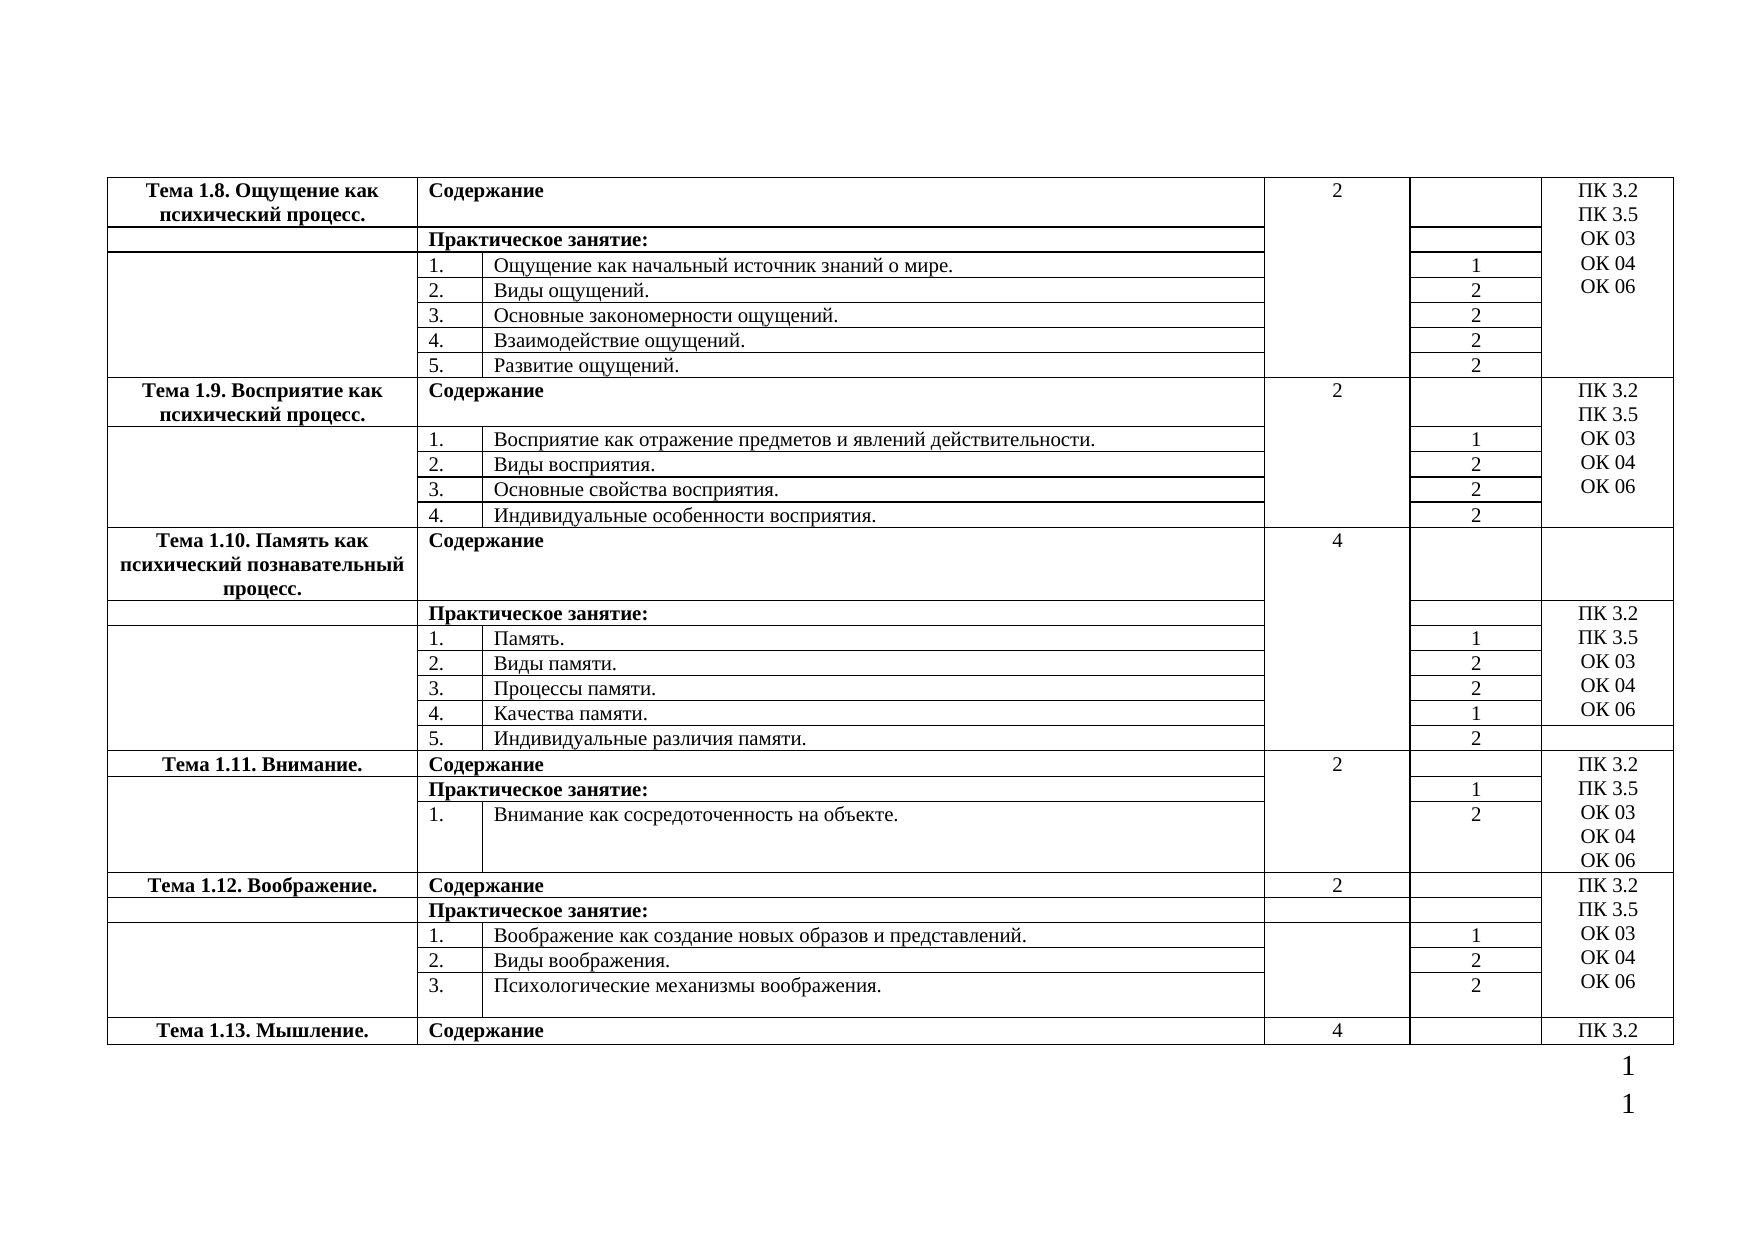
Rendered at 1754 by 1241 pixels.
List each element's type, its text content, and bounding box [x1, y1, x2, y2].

table_cell ПК 3.2 ПК 3.5 ОК 03 ОК 04 ОК 06 [1542, 873, 1673, 1017]
table_cell Воображение как создание новых образов и представлений. [483, 923, 1264, 947]
table_cell Индивидуальные особенности восприятия. [483, 503, 1264, 527]
table_cell Внимание как сосредоточенность на объекте. [483, 802, 1264, 872]
table_cell 2 [1411, 802, 1541, 872]
table_cell Тема 1.13. Мышление. [108, 1018, 417, 1043]
table_cell 5. [418, 353, 482, 377]
table_cell 4. [418, 701, 482, 725]
table_cell 4 [1265, 528, 1409, 750]
table_cell [1411, 378, 1541, 426]
table_cell Содержание [418, 1018, 1264, 1043]
table_cell 1 [1411, 253, 1541, 277]
table_cell 2. [418, 651, 482, 675]
table_cell 1 [1411, 427, 1541, 451]
table_cell [1411, 873, 1541, 897]
table_cell [108, 427, 417, 527]
table_cell [1411, 751, 1541, 776]
table_cell Виды воображения. [483, 948, 1264, 972]
table_cell [1542, 528, 1673, 600]
table_cell Память. [483, 626, 1264, 650]
table_cell 2 [1411, 353, 1541, 377]
table_cell Практическое занятие: [418, 898, 1264, 922]
table_cell 1 [1411, 701, 1541, 725]
table_cell 4. [418, 328, 482, 352]
table_cell Практическое занятие: [418, 777, 1264, 801]
table_cell 5. [418, 726, 482, 750]
table_cell [1411, 178, 1541, 226]
table_cell 2 [1411, 948, 1541, 972]
table_cell [108, 923, 417, 1017]
table_cell Практическое занятие: [418, 601, 1264, 625]
table_cell [108, 228, 417, 251]
table_cell 2 [1411, 452, 1541, 476]
table_cell 2. [418, 948, 482, 972]
table_cell 1. [418, 626, 482, 650]
table_cell 2 [1411, 328, 1541, 352]
table_cell [1542, 726, 1673, 750]
table_cell Процессы памяти. [483, 676, 1264, 700]
table_cell 2. [418, 278, 482, 302]
table_cell 2 [1265, 873, 1409, 897]
table_cell 4 [1265, 1018, 1409, 1043]
table_cell 1. [418, 253, 482, 277]
table_cell Тема 1.9. Восприятие как психический процесс. [108, 378, 417, 426]
table_cell 2 [1411, 278, 1541, 302]
table_cell 3. [418, 676, 482, 700]
table_cell 3. [418, 303, 482, 327]
table_cell Восприятие как отражение предметов и явлений действительности. [483, 427, 1264, 451]
table_cell [1411, 601, 1541, 625]
table_cell ПК 3.2 ПК 3.5 ОК 03 ОК 04 ОК 06 [1542, 601, 1673, 725]
table_cell 2 [1265, 378, 1409, 527]
table_cell 2 [1411, 651, 1541, 675]
table_cell Тема 1.11. Внимание. [108, 751, 417, 776]
table_cell [108, 253, 417, 377]
table_cell ПК 3.2 ПК 3.5 ОК 03 ОК 04 ОК 06 [1542, 751, 1673, 872]
table_cell 2 [1411, 726, 1541, 750]
table_cell 2 [1411, 303, 1541, 327]
table_cell 2. [418, 452, 482, 476]
table_cell Содержание [418, 751, 1264, 776]
table_cell Содержание [418, 873, 1264, 897]
table_cell Ощущение как начальный источник знаний о мире. [483, 253, 1264, 277]
table_cell 3. [418, 478, 482, 501]
table_cell 3. [418, 973, 482, 1017]
table_cell Развитие ощущений. [483, 353, 1264, 377]
table_cell 1 [1411, 777, 1541, 801]
table_cell Основные свойства восприятия. [483, 478, 1264, 501]
table_cell 1. [418, 427, 482, 451]
table_cell 2 [1265, 178, 1409, 377]
table_cell Практическое занятие: [418, 228, 1264, 251]
table_cell Взаимодействие ощущений. [483, 328, 1264, 352]
table_cell Содержание [418, 178, 1264, 226]
table_cell 1. [418, 802, 482, 872]
table_cell 2 [1265, 751, 1409, 872]
table_cell Качества памяти. [483, 701, 1264, 725]
table_cell ПК 3.2 ПК 3.5 ОК 03 ОК 04 ОК 06 [1542, 378, 1673, 527]
table_cell 2 [1411, 973, 1541, 1017]
table_cell [1265, 923, 1409, 1017]
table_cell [1542, 1018, 1673, 1043]
table_cell [108, 626, 417, 750]
table_cell [108, 898, 417, 922]
table_cell 2 [1411, 478, 1541, 501]
table_cell 4. [418, 503, 482, 527]
table_cell 1 [1411, 923, 1541, 947]
table_cell Виды восприятия. [483, 452, 1264, 476]
table_cell Тема 1.12. Воображение. [108, 873, 417, 897]
table_cell Психологические механизмы воображения. [483, 973, 1264, 1017]
table_cell [1265, 898, 1409, 922]
table_cell Тема 1.8. Ощущение как психический процесс. [108, 178, 417, 226]
table_cell [108, 601, 417, 625]
table_cell Основные закономерности ощущений. [483, 303, 1264, 327]
table_cell 2 [1411, 503, 1541, 527]
table_cell [1411, 1018, 1541, 1043]
table_cell Тема 1.10. Память как психический познавательный процесс. [108, 528, 417, 600]
table_cell [108, 777, 417, 872]
table_cell Виды памяти. [483, 651, 1264, 675]
table_cell [1411, 528, 1541, 600]
table_cell 1. [418, 923, 482, 947]
table_cell Виды ощущений. [483, 278, 1264, 302]
table_cell Содержание [418, 528, 1264, 600]
table_cell Содержание [418, 378, 1264, 426]
table_cell [1411, 228, 1541, 251]
table_cell 2 [1411, 676, 1541, 700]
table_cell [1411, 898, 1541, 922]
table_cell 1 [1411, 626, 1541, 650]
table_cell ПК 3.2 ПК 3.5 ОК 03 ОК 04 ОК 06 [1542, 178, 1673, 377]
table_cell Индивидуальные различия памяти. [483, 726, 1264, 750]
